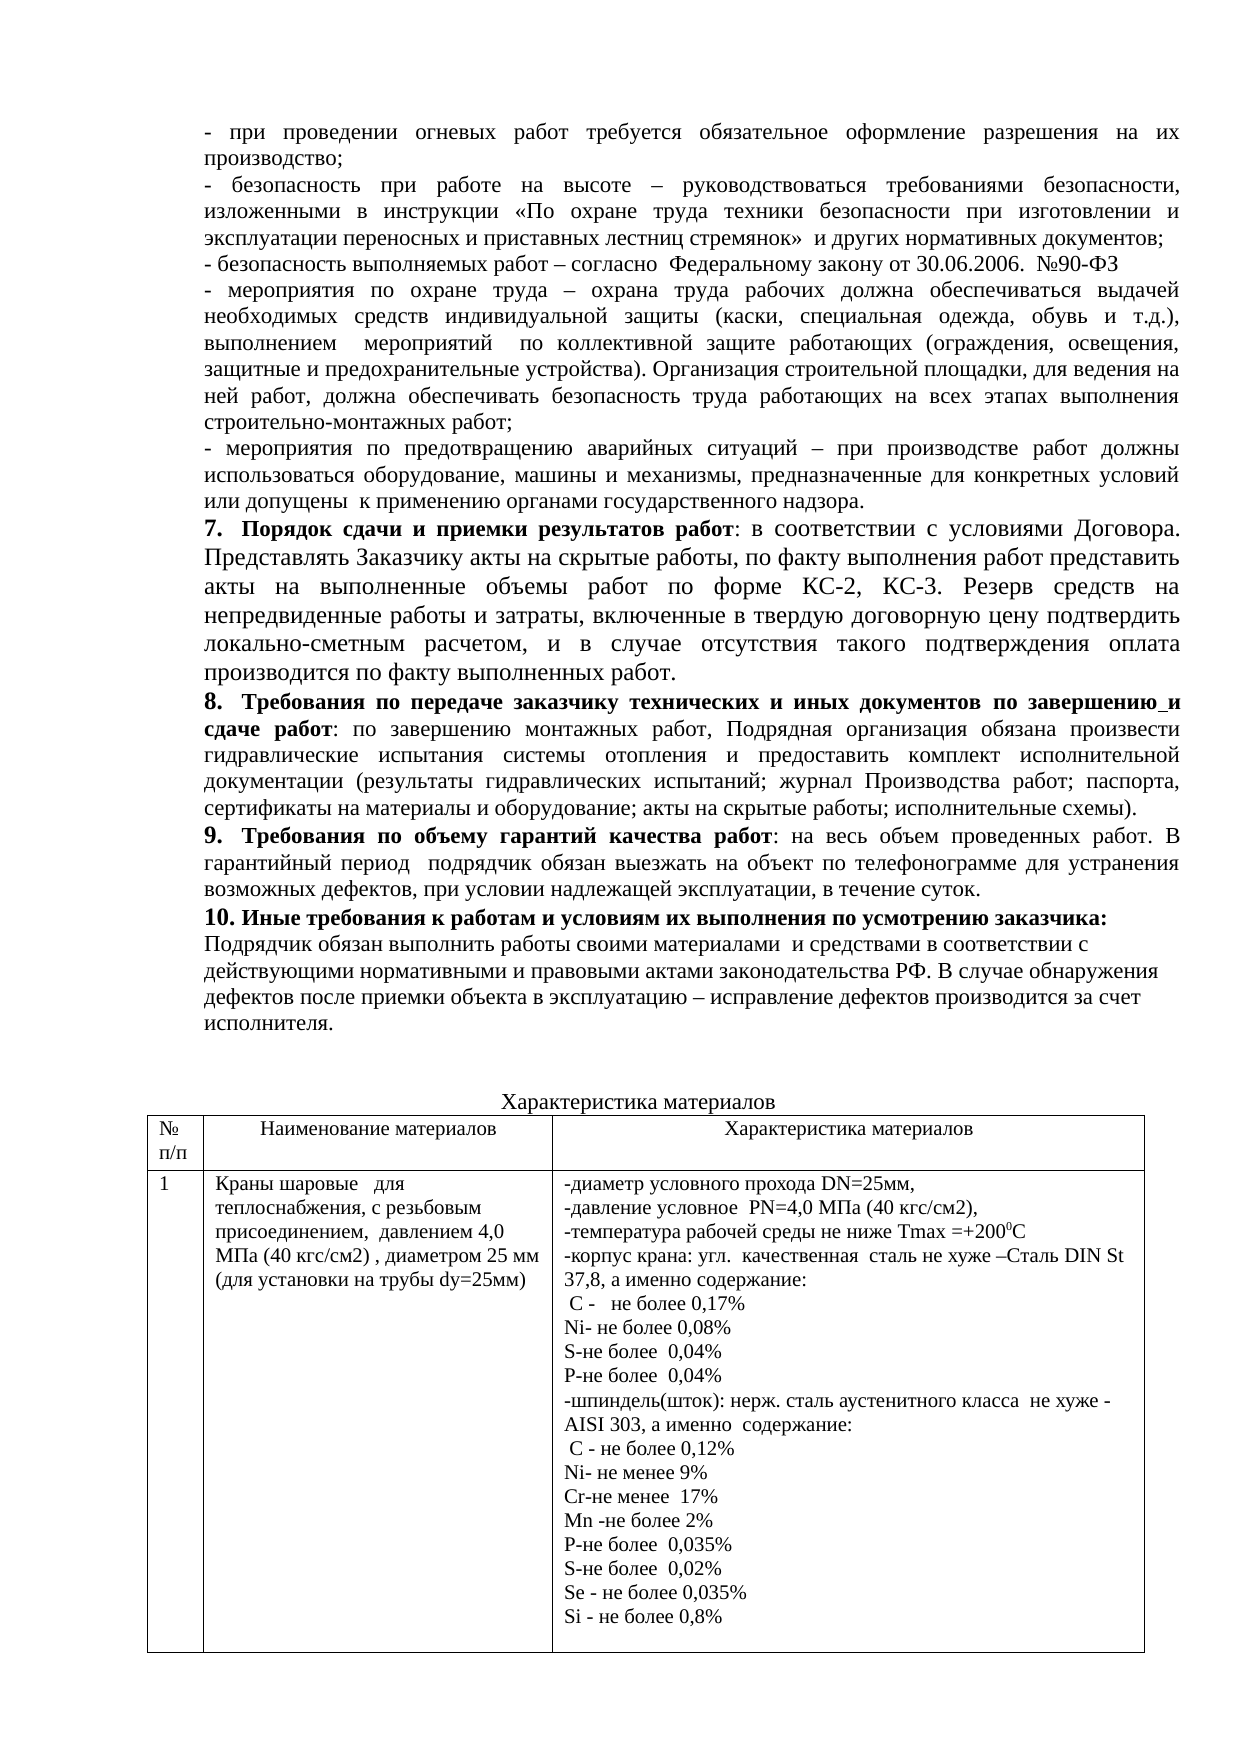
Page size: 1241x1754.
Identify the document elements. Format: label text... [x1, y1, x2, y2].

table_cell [204, 1171, 552, 1652]
table_header Характеристика материалов [553, 1116, 1144, 1170]
list Требования по объему гарантий качества работ: на весь объем проведенных работ. В гарантийный период подрядчик обязан выезжать на объект по телефонограмме для устранения возможных дефектов, при условии надлежащей эксплуатации, в течение суток. [204, 820, 1181, 902]
list Порядок сдачи и приемки результатов работ: в соответствии с условиями Договора. Представлять Заказчику акты на скрытые работы, по факту выполнения работ представить акты на выполненные объемы работ по форме КС-2, КС-3. Резерв средств на непредвиденные работы и затраты, включенные в твердую договорную цену подтвердить локально-сметным расчетом, и в случае отсутствия такого подтверждения оплата производится по факту выполненных работ. [204, 513, 1181, 686]
text Характеристика материалов [95, 1088, 1181, 1115]
list Иные требования к работам и условиям их выполнения по усмотрению заказчика: [204, 902, 1181, 930]
text Подрядчик обязан выполнить работы своими материалами и средствами в соответствии с действующими нормативными и правовыми актами законодательства РФ. В случае обнаружения дефектов после приемки объекта в эксплуатацию – исправление дефектов производится за счет исполнителя. [204, 930, 1181, 1036]
table_header Наименование материалов [204, 1116, 552, 1170]
list Требования по передаче заказчику технических и иных документов по завершению и сдаче работ: по завершению монтажных работ, Подрядная организация обязана произвести гидравлические испытания системы отопления и предоставить комплект исполнительной документации (результаты гидравлических испытаний; журнал Производства работ; паспорта, сертификаты на материалы и оборудование; акты на скрытые работы; исполнительные схемы). [204, 686, 1181, 820]
text - мероприятия по предотвращению аварийных ситуаций – при производстве работ должны использоваться оборудование, машины и механизмы, предназначенные для конкретных условий или допущены к применению органами государственного надзора. [204, 434, 1181, 513]
text - мероприятия по охране труда – охрана труда рабочих должна обеспечиваться выдачей необходимых средств индивидуальной защиты (каски, специальная одежда, обувь и т.д.), выполнением мероприятий по коллективной защите работающих (ограждения, освещения, защитные и предохранительные устройства). Организация строительной площадки, для ведения на ней работ, должна обеспечивать безопасность труда работающих на всех этапах выполнения строительно-монтажных работ; [204, 276, 1181, 434]
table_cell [553, 1171, 1144, 1652]
text - безопасность выполняемых работ – согласно Федеральному закону от 30.06.2006. №90-ФЗ [204, 250, 1181, 276]
table_header № п/п [148, 1116, 203, 1170]
text - при проведении огневых работ требуется обязательное оформление разрешения на их производство; [204, 118, 1181, 171]
table_cell 1 [148, 1171, 203, 1652]
text - безопасность при работе на высоте – руководствоваться требованиями безопасности, изложенными в инструкции «По охране труда техники безопасности при изготовлении и эксплуатации переносных и приставных лестниц стремянок» и других нормативных документов; [204, 171, 1181, 250]
